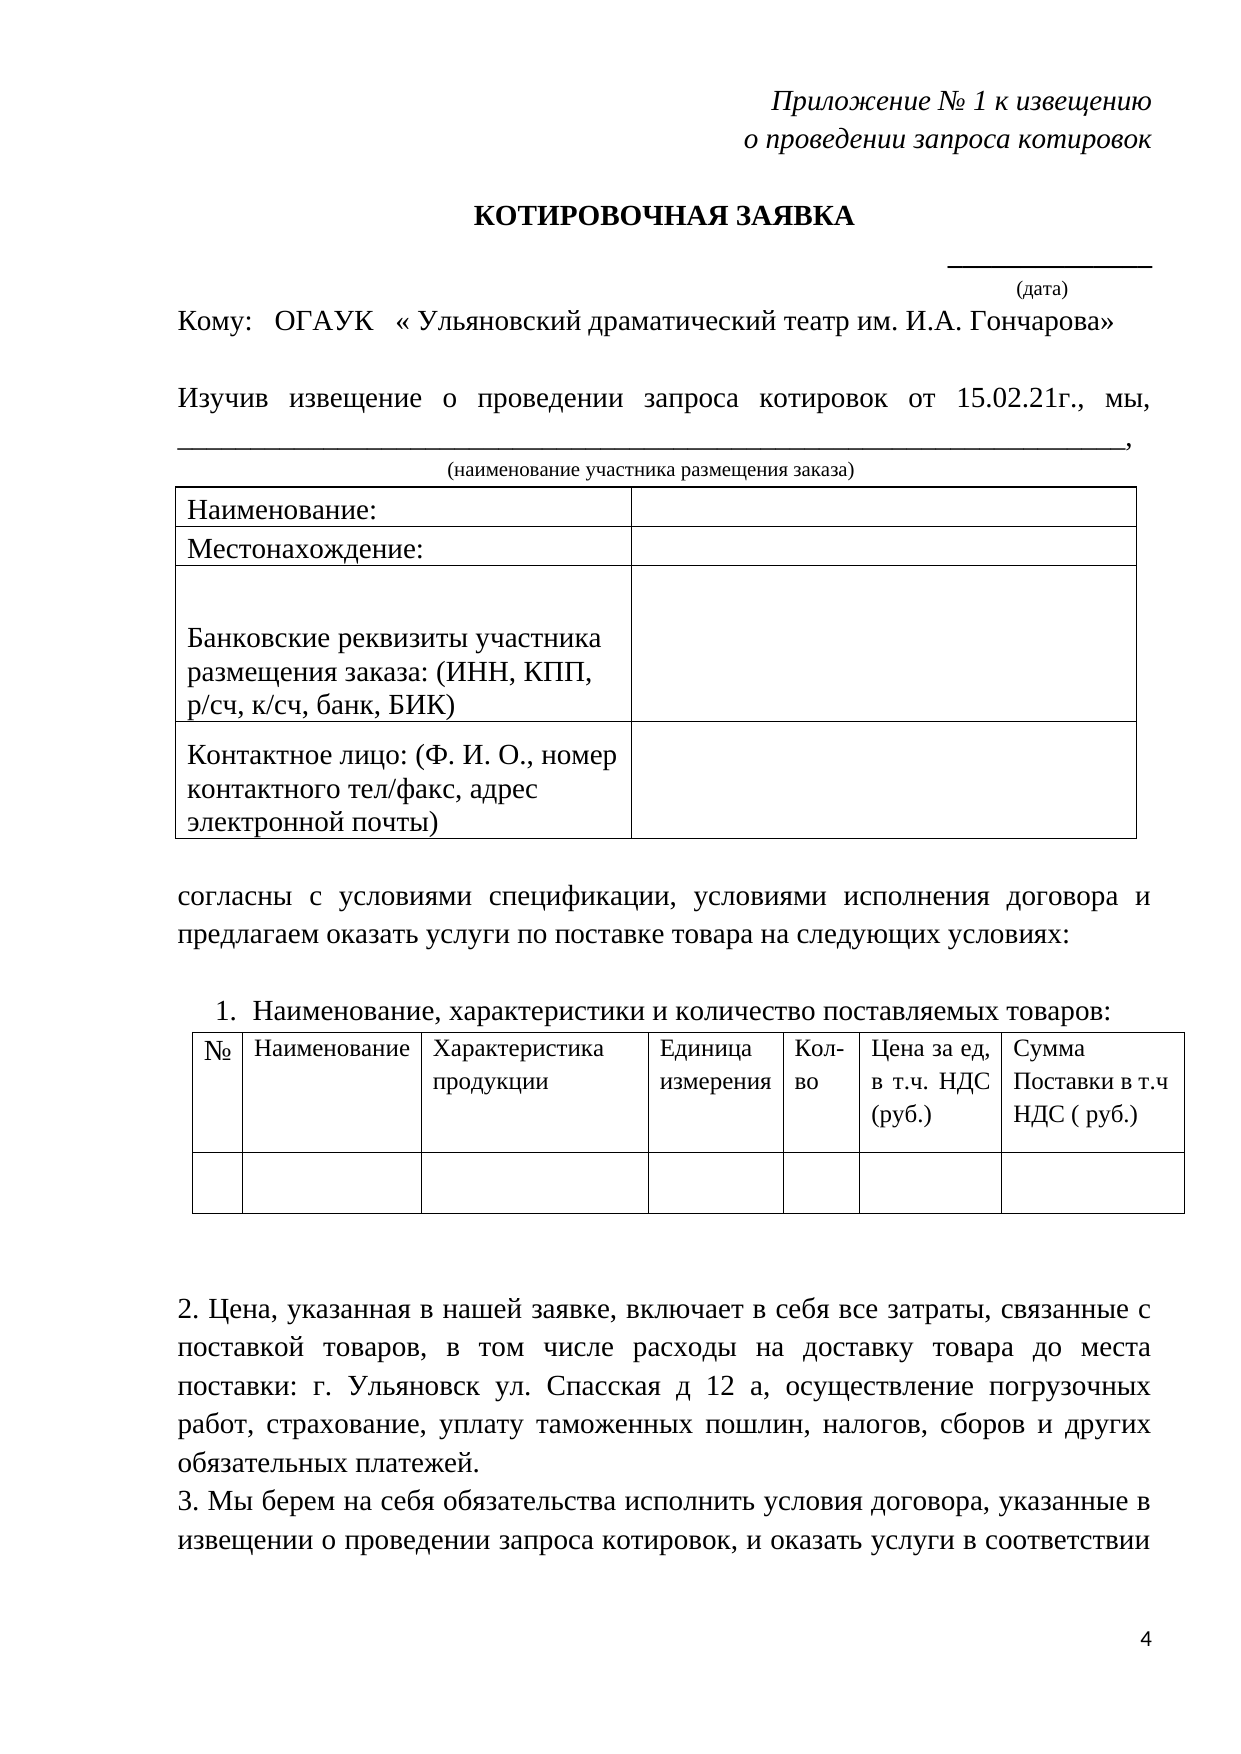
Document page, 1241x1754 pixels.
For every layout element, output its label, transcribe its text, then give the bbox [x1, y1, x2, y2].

table_header Сумма Поставки в т.ч НДС ( руб.) [1002, 1033, 1184, 1152]
text согласны с условиями спецификации, условиями исполнения договора и предлагаем оказать услуги по поставке товара на следующих условиях: [177, 878, 1152, 950]
table_header № [193, 1033, 242, 1152]
table_header [632, 488, 1136, 526]
table_cell [784, 1153, 859, 1213]
list Наименование, характеристики и количество поставляемых товаров: [215, 993, 1152, 1027]
table_header Наименование [243, 1033, 421, 1152]
text 2. Цена, указанная в нашей заявке, включает в себя все затраты, связанные с поставкой товаров, в том числе расходы на доставку товара до места поставки: г. Ульяновск ул. Спасская д 12 а, осуществление погрузочных работ, страхование, уплату таможенных пошлин, налогов, сборов и других обязательных платежей. [177, 1291, 1152, 1478]
table_cell [243, 1153, 421, 1213]
table_cell Местонахождение: [176, 527, 631, 564]
text ______________ [177, 237, 1152, 271]
table_cell [649, 1153, 783, 1213]
table_header Характеристика продукции [422, 1033, 648, 1152]
text Кому: ОГАУК « Ульяновский драматический театр им. И.А. Гончарова» [177, 303, 1152, 337]
table_cell [632, 722, 1136, 838]
table_cell Банковские реквизиты участника размещения заказа: (ИНН, КПП, р/сч, к/сч, банк, БИК) [176, 566, 631, 721]
text (дата) [177, 276, 1152, 300]
table_cell [632, 527, 1136, 564]
table_cell [193, 1153, 242, 1213]
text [177, 1483, 1152, 1556]
text о проведении запроса котировок [177, 121, 1152, 155]
table_header Наименование: [176, 488, 631, 526]
table_cell [1002, 1153, 1184, 1213]
table_cell [632, 566, 1136, 721]
text (наименование участника размещения заказа) [177, 457, 1152, 481]
table_cell [422, 1153, 648, 1213]
table_cell Контактное лицо: (Ф. И. О., номер контактного тел/факс, адрес электронной почты) [176, 722, 631, 838]
text КОТИРОВОЧНАЯ ЗАЯВКА [177, 198, 1152, 232]
table_cell [860, 1153, 1001, 1213]
text Изучив извещение о проведении запроса котировок от 15.02.21г., мы, _________________________________________________________________, [177, 380, 1152, 452]
table_header Единица измерения [649, 1033, 783, 1152]
table_header Кол-во [784, 1033, 859, 1152]
text Приложение № 1 к извещению [177, 83, 1152, 116]
table_header Цена за ед, в т.ч. НДС (руб.) [860, 1033, 1001, 1152]
